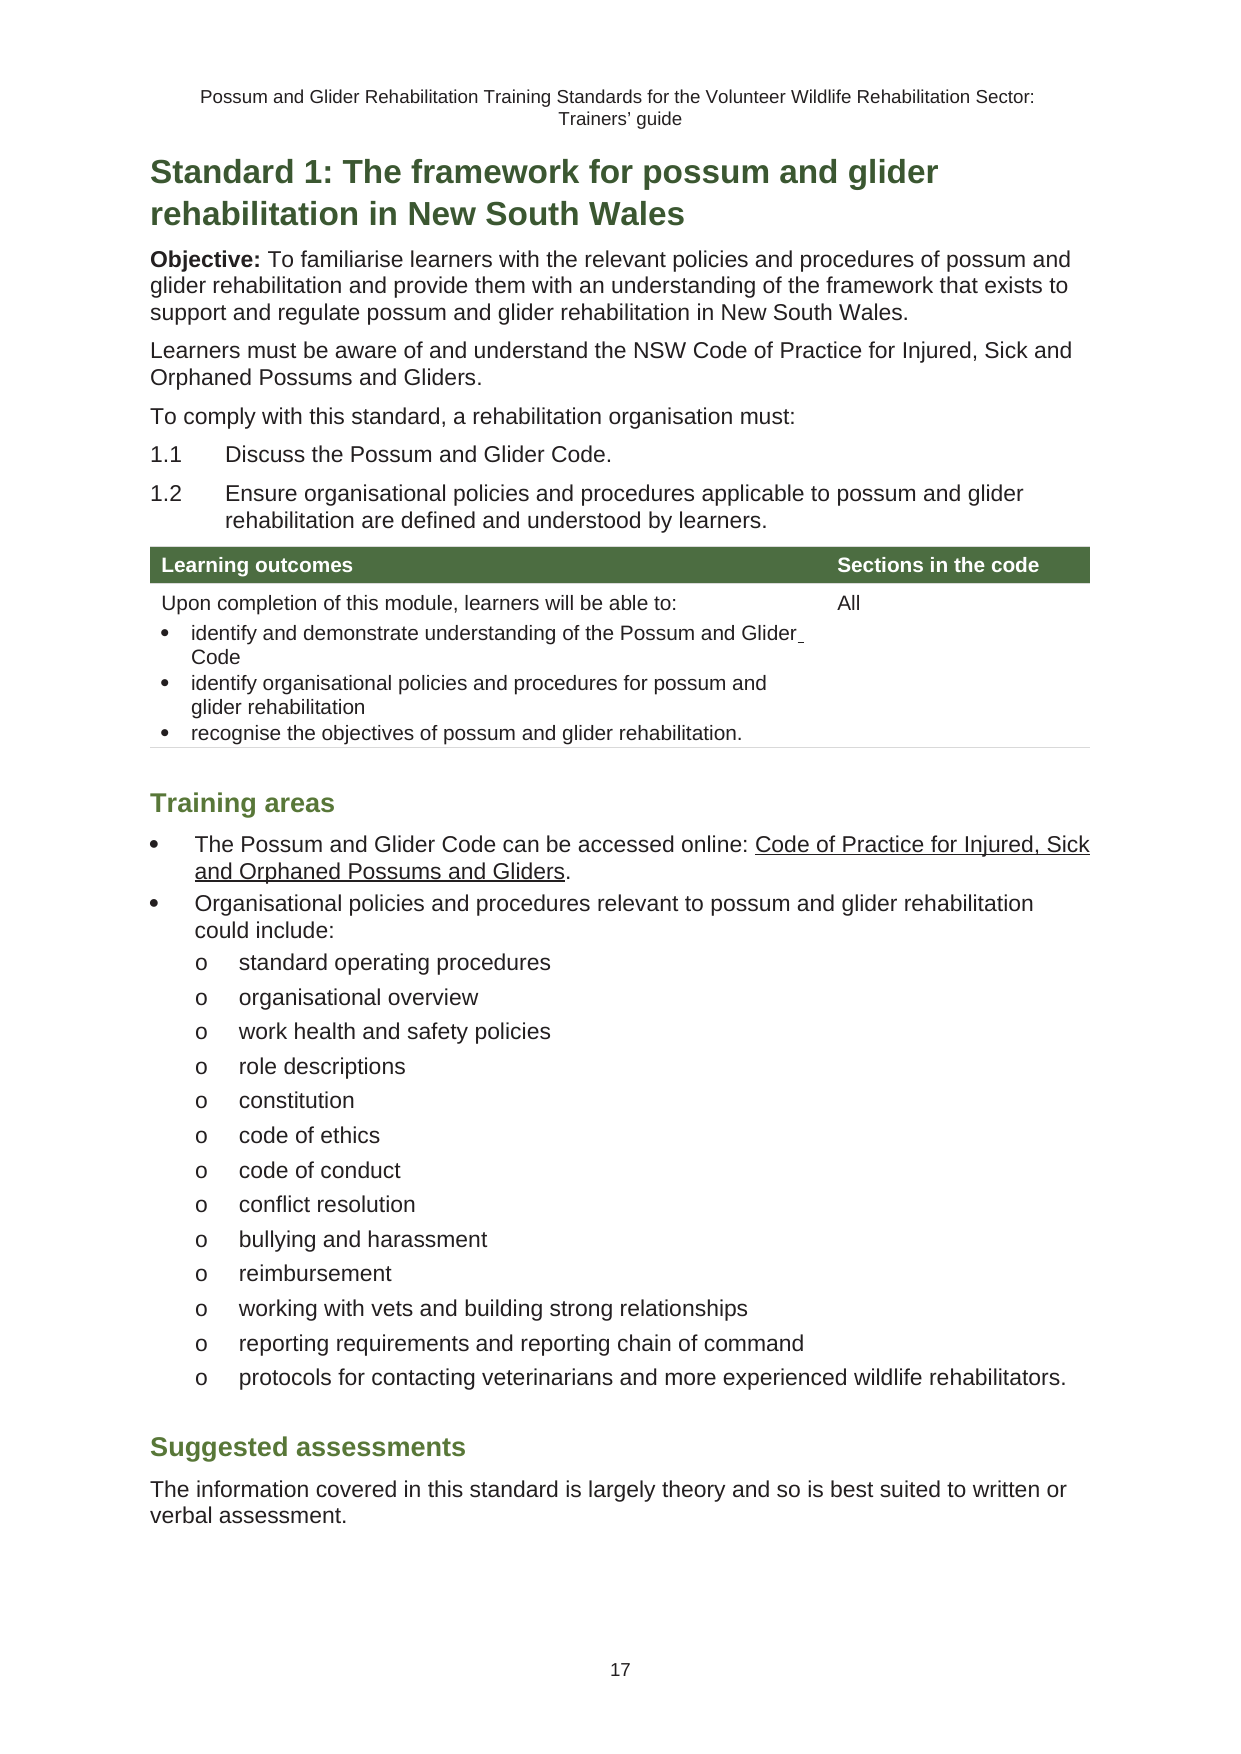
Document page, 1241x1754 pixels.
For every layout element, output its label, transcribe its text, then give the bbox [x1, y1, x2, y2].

text To comply with this standard, a rehabilitation organisation must: [150, 403, 1090, 429]
list protocols for contacting veterinarians and more experienced wildlife rehabilitators. [194, 1364, 1090, 1392]
list organisational overview [194, 984, 1090, 1012]
list code of conduct [194, 1157, 1090, 1185]
list standard operating procedures [194, 949, 1090, 977]
list working with vets and building strong relationships [194, 1295, 1090, 1323]
list reimbursement [194, 1260, 1090, 1289]
text The information covered in this standard is largely theory and so is best suited to written or verbal assessment. [150, 1476, 1090, 1528]
list code of ethics [194, 1122, 1090, 1150]
list conflict resolution [194, 1191, 1090, 1219]
table_cell All [826, 584, 1090, 747]
table_cell Upon completion of this module, learners will be able to: identify and demonstrate understanding of the Possum and Glider Code identify organisational policies and procedures for possum and glider rehabilitation recognise the objectives of possum and glider rehabilitation. [150, 584, 826, 747]
text Learners must be aware of and understand the NSW Code of Practice for Injured, Sick and Orphaned Possums and Gliders. [150, 337, 1090, 390]
text 1.1 Discuss the Possum and Glider Code. [150, 441, 1090, 468]
subtitle Suggested assessments [150, 1430, 1090, 1463]
table_header Learning outcomes [150, 547, 826, 583]
list constitution [194, 1087, 1090, 1116]
subtitle Standard 1: The framework for possum and glider rehabilitation in New South Wales [150, 150, 1090, 233]
list The Possum and Glider Code can be accessed online: Code of Practice for Injured, Sick and Orphaned Possums and Gliders. [150, 831, 1090, 884]
list reporting requirements and reporting chain of command [194, 1329, 1090, 1358]
list bullying and harassment [194, 1226, 1090, 1254]
list Organisational policies and procedures relevant to possum and glider rehabilitation could include: [150, 890, 1090, 943]
subtitle Training areas [150, 785, 1090, 819]
list work health and safety policies [194, 1018, 1090, 1047]
table_header Sections in the code [826, 547, 1090, 583]
text 1.2 Ensure organisational policies and procedures applicable to possum and glider rehabilitation are defined and understood by learners. [150, 480, 1090, 533]
list role descriptions [194, 1053, 1090, 1081]
text Objective: To familiarise learners with the relevant policies and procedures of possum and glider rehabilitation and provide them with an understanding of the framework that exists to support and regulate possum and glider rehabilitation in New South Wales. [150, 246, 1090, 325]
